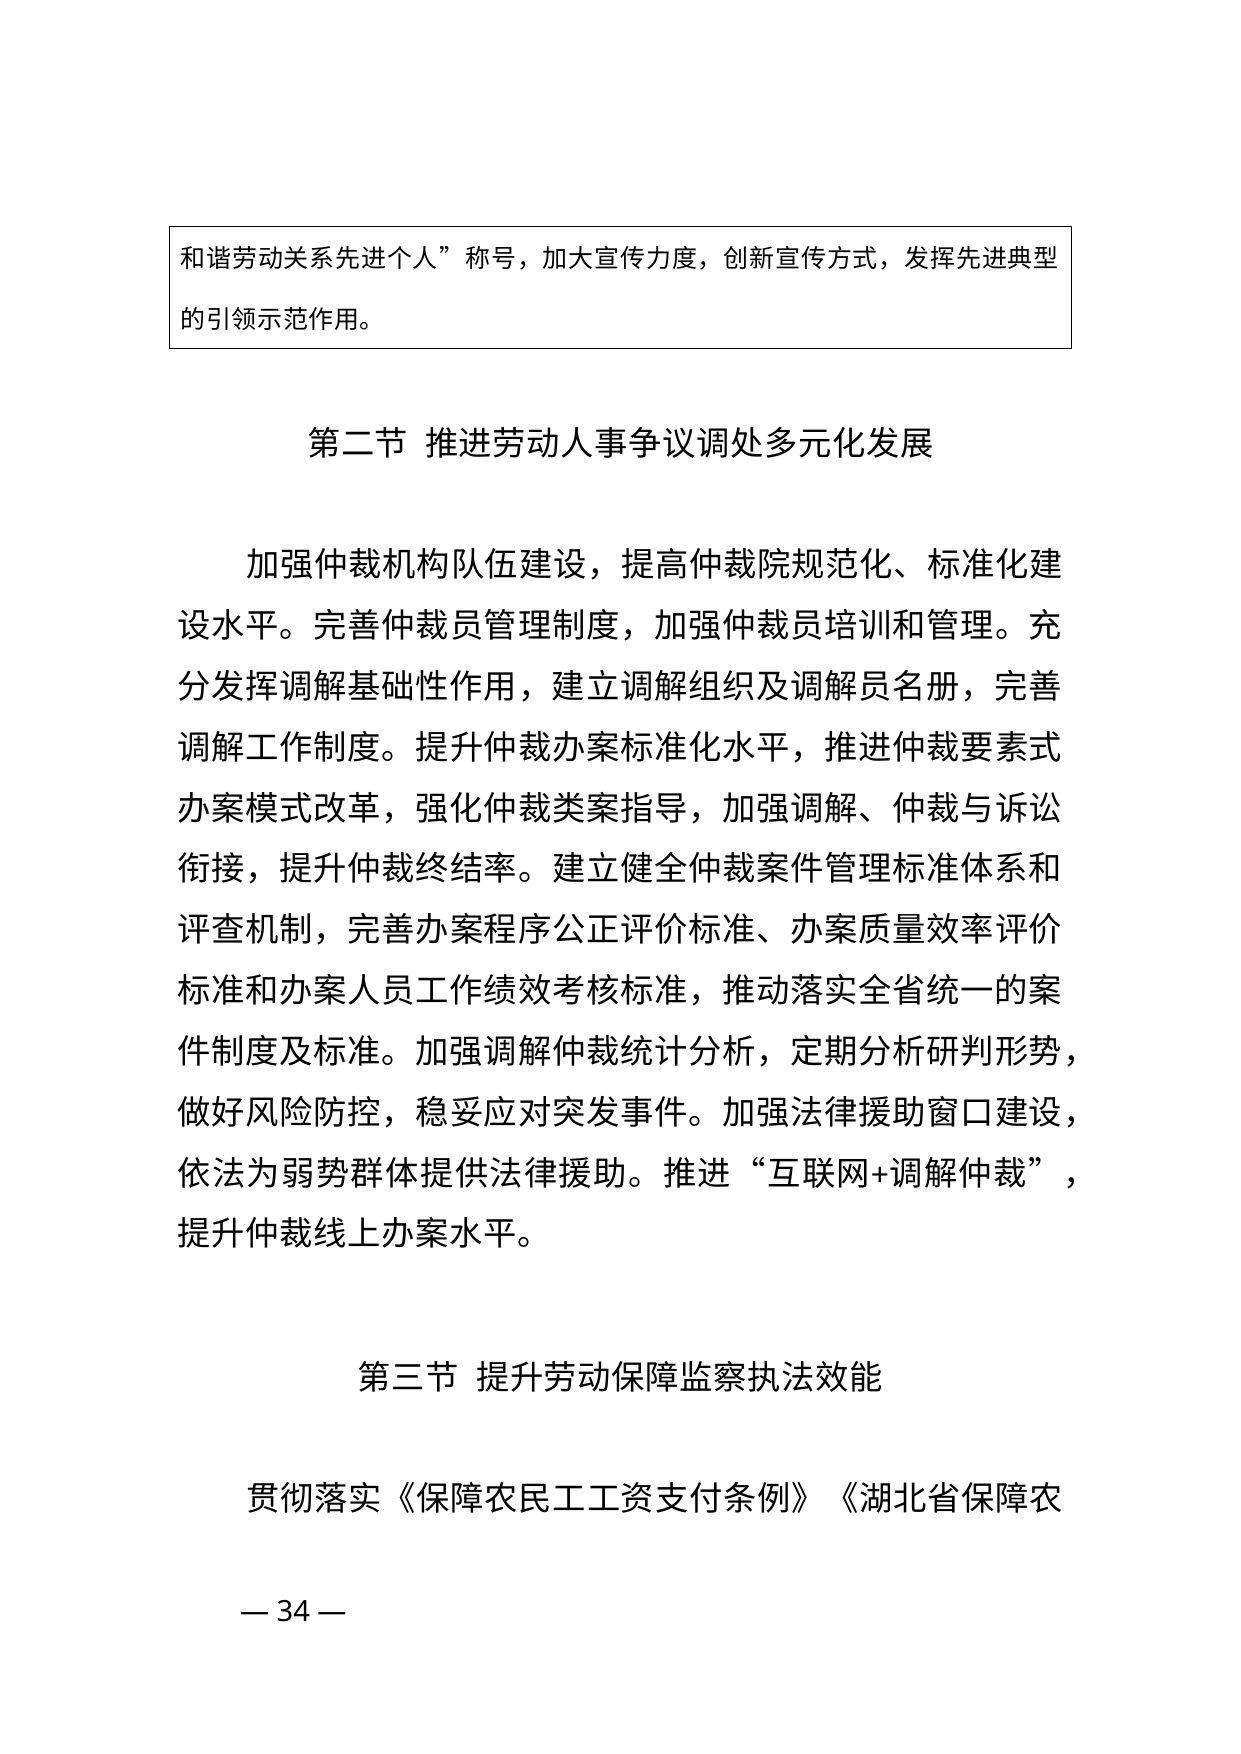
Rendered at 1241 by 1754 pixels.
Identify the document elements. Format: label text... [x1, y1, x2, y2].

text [177, 1466, 1063, 1527]
text 加强仲裁机构队伍建设，提高仲裁院规范化、标准化建设水平。完善仲裁员管理制度，加强仲裁员培训和管理。充分发挥调解基础性作用，建立调解组织及调解员名册，完善调解工作制度。提升仲裁办案标准化水平，推进仲裁要素式办案模式改革，强化仲裁类案指导，加强调解、仲裁与诉讼衔接，提升仲裁终结率。建立健全仲裁案件管理标准体系和评查机制，完善办案程序公正评价标准、办案质量效率评价标准和办案人员工作绩效考核标准，推动落实全省统一的案件制度及标准。加强调解仲裁统计分析，定期分析研判形势，做好风险防控，稳妥应对突发事件。加强法律援助窗口建设，依法为弱势群体提供法律援助。推进“互联网+调解仲裁”，提升仲裁线上办案水平。 [177, 532, 1063, 1262]
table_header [170, 227, 1071, 348]
text 第三节 提升劳动保障监察执法效能 [177, 1344, 1063, 1405]
text 第二节 推进劳动人事争议调处多元化发展 [177, 410, 1063, 471]
